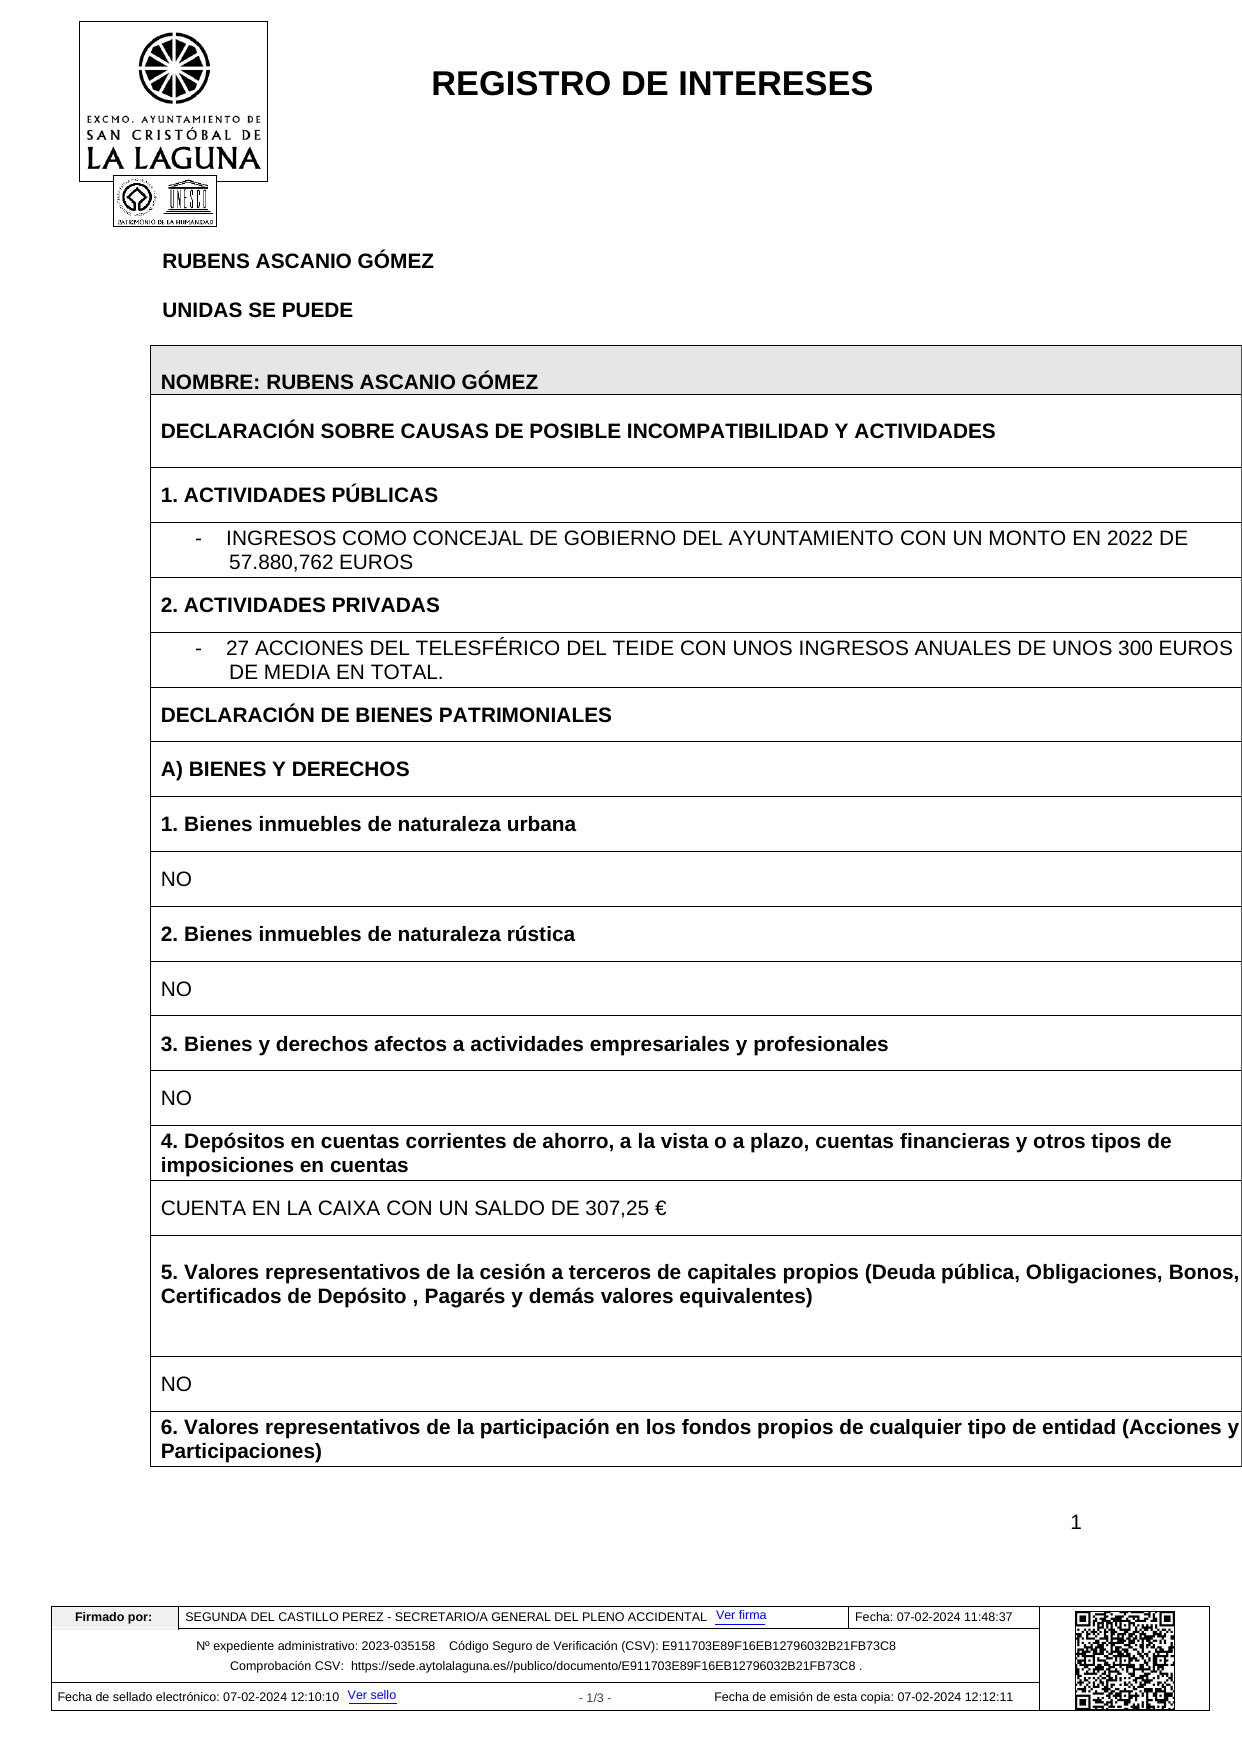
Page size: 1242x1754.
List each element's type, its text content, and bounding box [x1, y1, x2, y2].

table_header NOMBRE: RUBENS ASCANIO GÓMEZ [151, 346, 1241, 394]
table_cell 2. ACTIVIDADES PRIVADAS [151, 578, 1241, 632]
table_cell CUENTA EN LA CAIXA CON UN SALDO DE 307,25 € [151, 1181, 1241, 1235]
table_cell 2. Bienes inmuebles de naturaleza rústica [151, 907, 1241, 961]
picture [80, 22, 267, 181]
table_cell 5. Valores representativos de la cesión a terceros de capitales propios (Deuda pública, Obligaciones, Bonos, Certificados de Depósito , Pagarés y demás valores equivalentes) [151, 1236, 1241, 1356]
table_cell NO [151, 1357, 1241, 1411]
table_cell 6. Valores representativos de la participación en los fondos propios de cualquier tipo de entidad (Acciones y Participaciones) [151, 1412, 1241, 1466]
table_cell NO [151, 1071, 1241, 1125]
table_cell NO [151, 962, 1241, 1015]
table_cell DECLARACIÓN DE BIENES PATRIMONIALES [151, 688, 1241, 741]
table_cell 3. Bienes y derechos afectos a actividades empresariales y profesionales [151, 1016, 1241, 1070]
table_header SEGUNDA DEL CASTILLO PEREZ - SECRETARIO/A GENERAL DEL PLENO ACCIDENTAL Ver firma [179, 1607, 848, 1627]
table_header [1040, 1607, 1209, 1710]
table_cell - 27 ACCIONES DEL TELESFÉRICO DEL TEIDE CON UNOS INGRESOS ANUALES DE UNOS 300 EUROS DE MEDIA EN TOTAL. [151, 633, 1241, 687]
table_cell A) BIENES Y DERECHOS [151, 742, 1241, 796]
table_cell Fecha de sellado electrónico: 07-02-2024 12:10:10 Ver sello - 1/3 - Fecha de emisión de esta copia: 07-02-2024 12:12:11 [52, 1683, 1039, 1710]
text 1 [42, 1510, 1082, 1534]
table_cell NO [151, 852, 1241, 906]
table_cell 1. Bienes inmuebles de naturaleza urbana [151, 797, 1241, 851]
table_cell - INGRESOS COMO CONCEJAL DE GOBIERNO DEL AYUNTAMIENTO CON UN MONTO EN 2022 DE 57.880,762 EUROS [151, 523, 1241, 577]
table_cell 4. Depósitos en cuentas corrientes de ahorro, a la vista o a plazo, cuentas financieras y otros tipos de imposiciones en cuentas [151, 1126, 1241, 1180]
text UNIDAS SE PUEDE [162, 297, 1202, 321]
table_header Firmado por: [52, 1607, 178, 1627]
table_cell Nº expediente administrativo: 2023-035158 Código Seguro de Verificación (CSV): E911703E89F16EB12796032B21FB73C8 Comprobación CSV: https://sede.aytolalaguna.es//publico/documento/E911703E89F16EB12796032B21FB73C8 . [52, 1629, 1039, 1682]
table_header Fecha: 07-02-2024 11:48:37 [849, 1607, 1039, 1627]
picture [1076, 1612, 1174, 1709]
text RUBENS ASCANIO GÓMEZ [162, 249, 1202, 273]
picture [114, 176, 216, 226]
table_cell 1. ACTIVIDADES PÚBLICAS [151, 468, 1241, 522]
table_cell DECLARACIÓN SOBRE CAUSAS DE POSIBLE INCOMPATIBILIDAD Y ACTIVIDADES [151, 395, 1241, 467]
